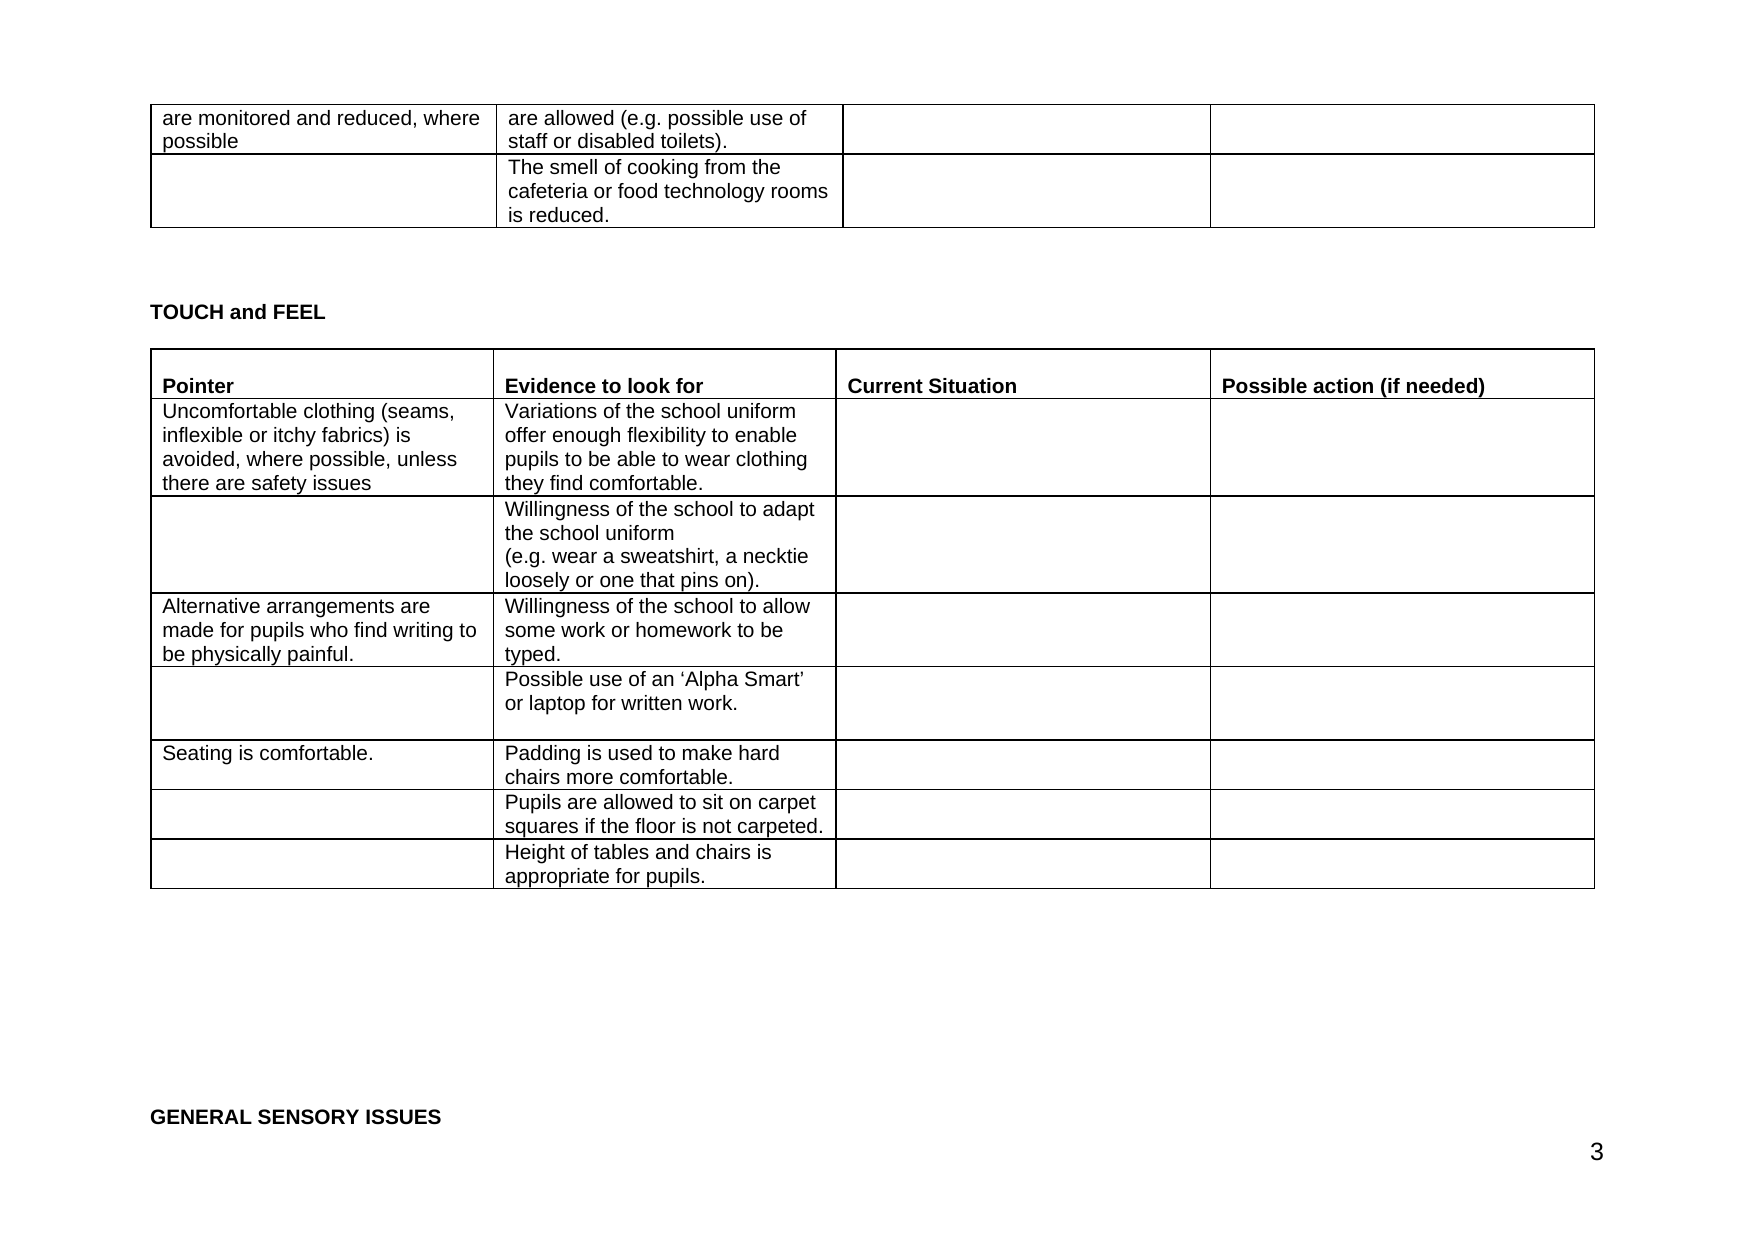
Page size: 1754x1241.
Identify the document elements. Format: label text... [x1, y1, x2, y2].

table_cell [837, 840, 1210, 888]
table_cell Possible use of an ‘Alpha Smart’ or laptop for written work. [494, 667, 835, 739]
table_header Current Situation [837, 350, 1210, 397]
table_cell Height of tables and chairs is appropriate for pupils. [494, 840, 835, 888]
table_cell [1211, 497, 1594, 592]
table_cell [837, 667, 1210, 739]
table_cell [837, 399, 1210, 495]
table_cell [837, 741, 1210, 789]
table_cell [844, 155, 1210, 227]
table_cell [837, 790, 1210, 838]
table_cell Padding is used to make hard chairs more comfortable. [494, 741, 835, 789]
text GENERAL SENSORY ISSUES [150, 1105, 1604, 1129]
table_cell [1211, 594, 1594, 666]
table_cell [1211, 840, 1594, 888]
table_cell Pupils are allowed to sit on carpet squares if the floor is not carpeted. [494, 790, 835, 838]
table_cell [152, 105, 496, 153]
table_cell [1211, 105, 1594, 153]
table_cell [1211, 790, 1594, 838]
table_header Pointer [152, 350, 493, 397]
table_cell [837, 497, 1210, 592]
table_header Evidence to look for [494, 350, 835, 397]
table_cell [1211, 155, 1594, 227]
table_cell [152, 497, 493, 592]
table_cell [152, 667, 493, 739]
table_cell Willingness of the school to allow some work or homework to be typed. [494, 594, 835, 666]
table_cell The smell of cooking from the cafeteria or food technology rooms is reduced. [497, 155, 842, 227]
table_cell [1211, 399, 1594, 495]
table_cell [152, 790, 493, 838]
table_cell Willingness of the school to adapt the school uniform (e.g. wear a sweatshirt, a necktie loosely or one that pins on). [494, 497, 835, 592]
table_cell [152, 155, 496, 227]
table_cell Variations of the school uniform offer enough flexibility to enable pupils to be able to wear clothing they find comfortable. [494, 399, 835, 495]
table_cell [844, 105, 1210, 153]
table_cell Seating is comfortable. [152, 741, 493, 789]
table_cell [837, 594, 1210, 666]
table_cell Uncomfortable clothing (seams, inflexible or itchy fabrics) is avoided, where possible, unless there are safety issues [152, 399, 493, 495]
table_cell [1211, 741, 1594, 789]
table_header Possible action (if needed) [1211, 350, 1594, 397]
text TOUCH and FEEL [150, 300, 1604, 324]
table_cell [1211, 667, 1594, 739]
table_cell Alternative arrangements are made for pupils who find writing to be physically painful. [152, 594, 493, 666]
table_cell [152, 840, 493, 888]
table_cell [497, 105, 842, 153]
